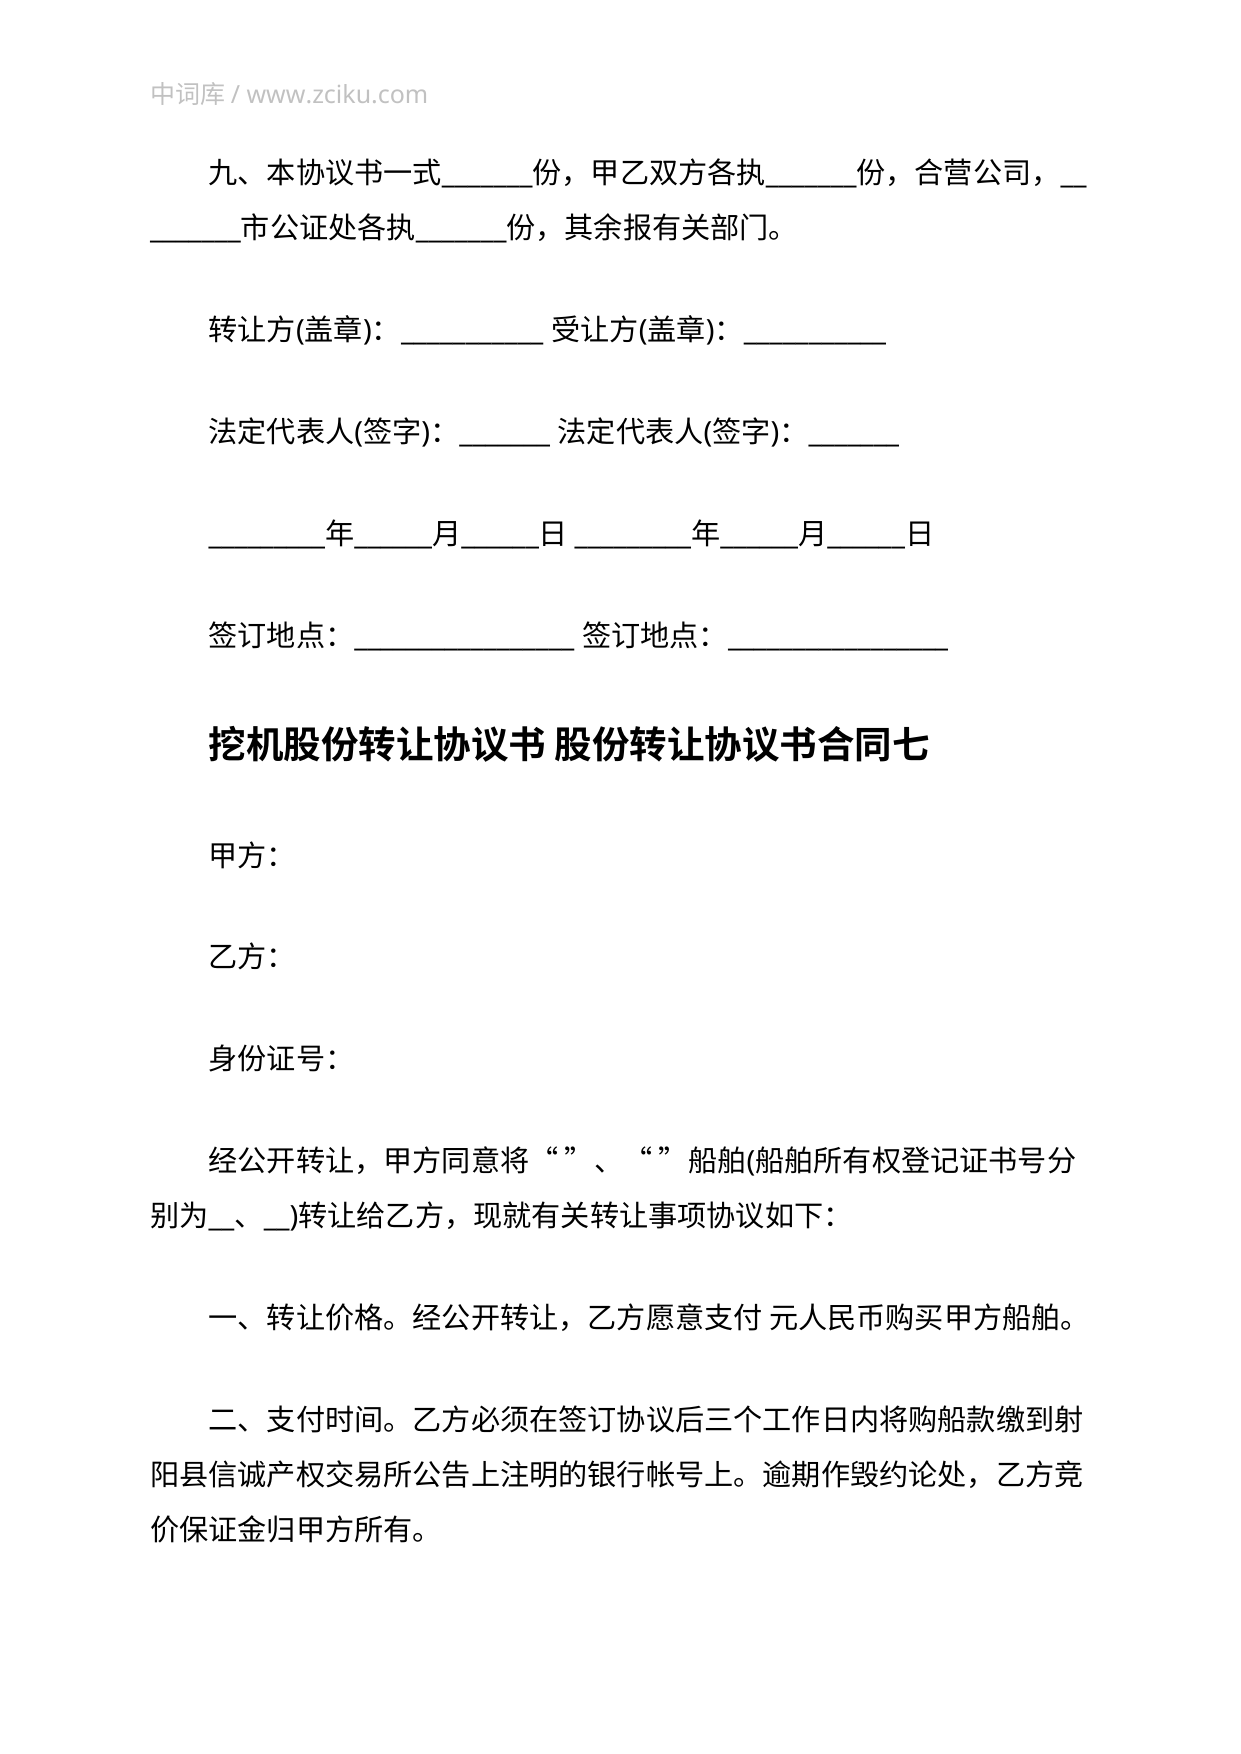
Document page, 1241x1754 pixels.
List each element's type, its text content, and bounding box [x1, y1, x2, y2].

text _________年______月______日 _________年______月______日 [150, 511, 1090, 553]
text 甲方： [150, 832, 1090, 874]
text 签订地点：_________________ 签订地点：_________________ [150, 613, 1090, 655]
text 二、支付时间。乙方必须在签订协议后三个工作日内将购船款缴到射阳县信诚产权交易所公告上注明的银行帐号上。逾期作毁约论处，乙方竞价保证金归甲方所有。 [150, 1396, 1090, 1548]
text 一、转让价格。经公开转让，乙方愿意支付 元人民币购买甲方船舶。 [150, 1294, 1090, 1337]
text 经公开转让，甲方同意将“ ”、“ ”船舶(船舶所有权登记证书号分别为__、__)转让给乙方，现就有关转让事项协议如下： [150, 1138, 1090, 1235]
text 转让方(盖章)：___________ 受让方(盖章)：___________ [150, 307, 1090, 349]
text 九、本协议书一式_______份，甲乙双方各执_______份，合营公司，_________市公证处各执_______份，其余报有关部门。 [150, 150, 1090, 247]
text 挖机股份转让协议书 股份转让协议书合同七 [150, 715, 1090, 769]
text 乙方： [150, 934, 1090, 976]
text 法定代表人(签字)：_______ 法定代表人(签字)：_______ [150, 409, 1090, 451]
text 身份证号： [150, 1036, 1090, 1078]
